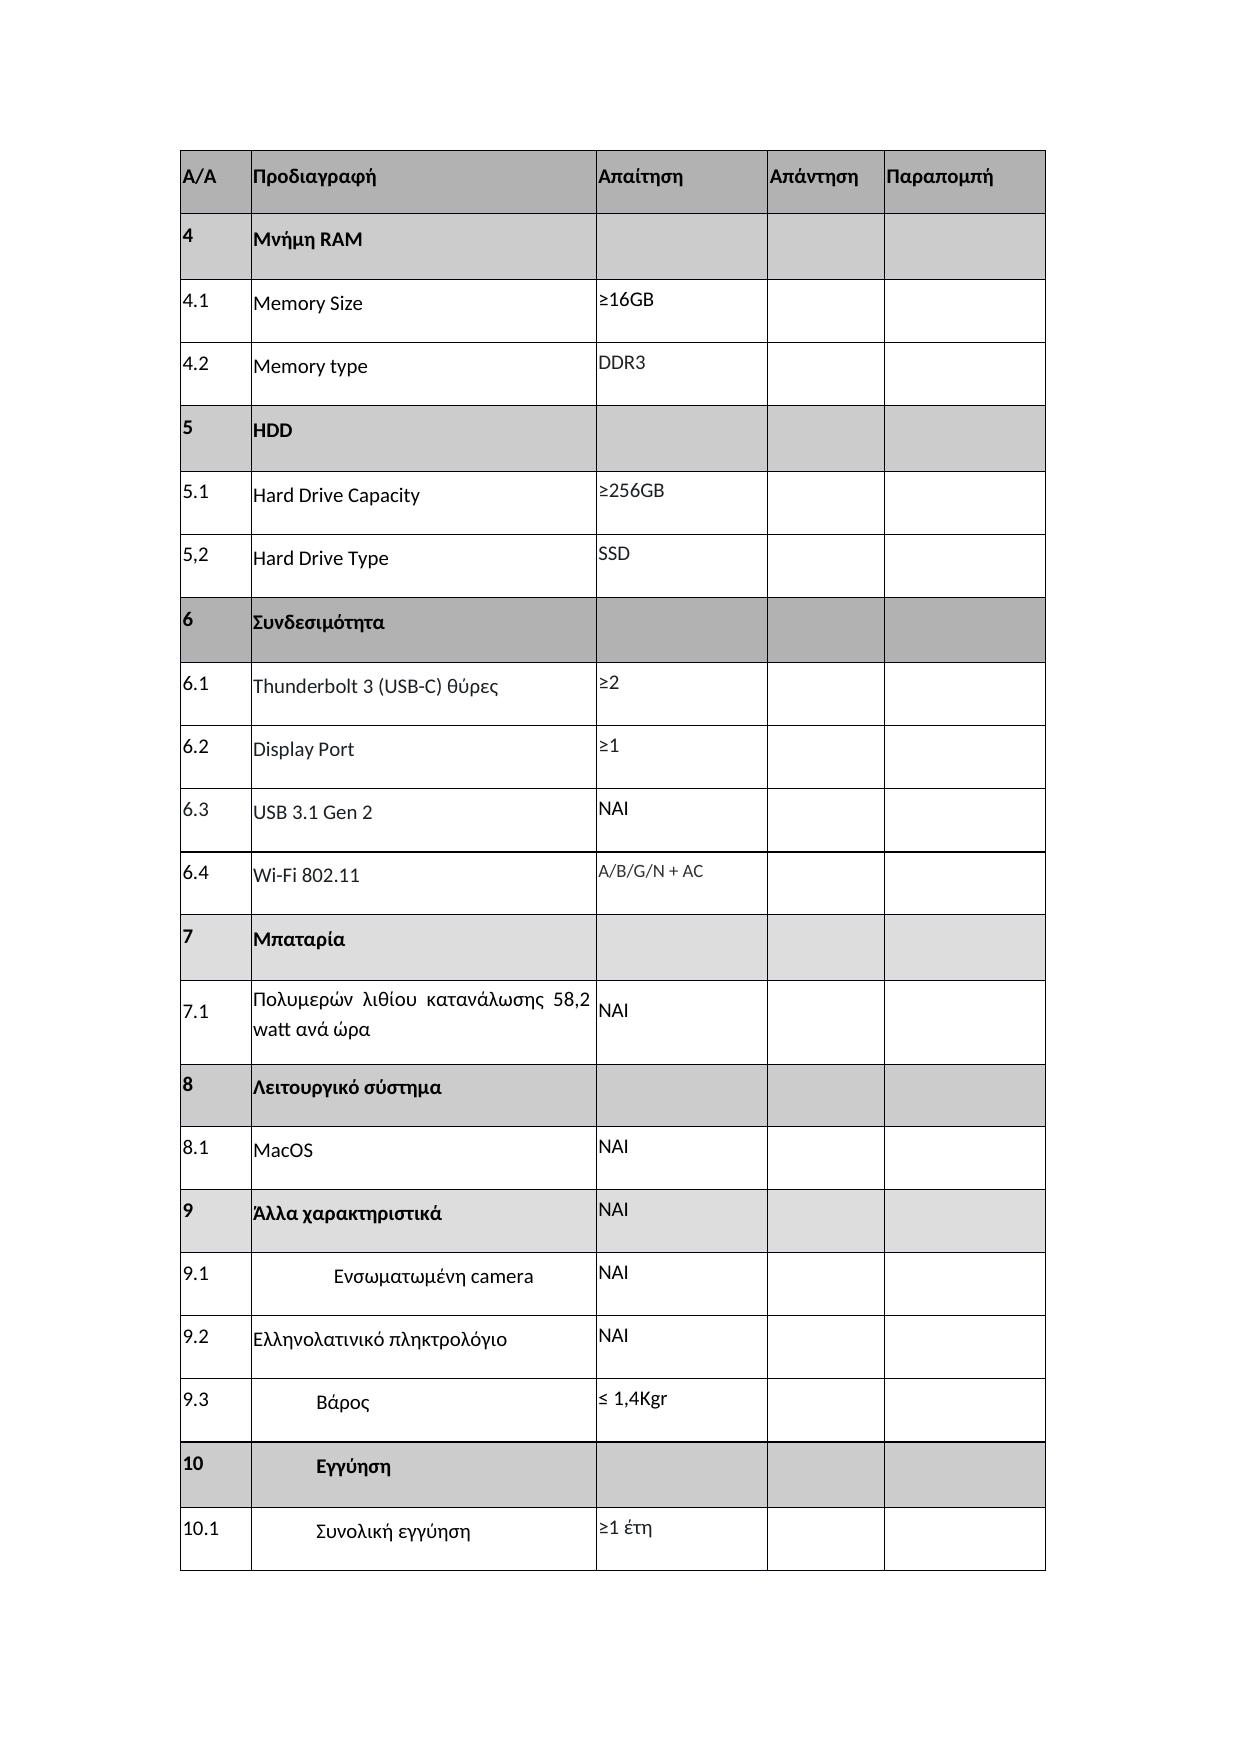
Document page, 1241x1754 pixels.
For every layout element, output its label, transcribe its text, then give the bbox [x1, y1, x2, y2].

table_cell [597, 915, 767, 980]
table_cell ≤ 1,4Κgr [597, 1379, 767, 1441]
table_cell Eλληνολατινικό πληκτρολόγιο [252, 1316, 596, 1378]
table_cell 8 [181, 1065, 251, 1126]
table_cell [885, 214, 1045, 279]
table_cell Λειτουργικό σύστημα [252, 1065, 596, 1126]
table_cell Memory Size [252, 280, 596, 342]
table_cell 9 [181, 1190, 251, 1252]
table_cell [768, 1379, 884, 1441]
table_cell HDD [252, 406, 596, 471]
table_cell [885, 915, 1045, 980]
table_cell [768, 1065, 884, 1126]
table_cell ≥16GB [597, 280, 767, 342]
table_cell Πολυμερών λιθίου κατανάλωσης 58,2 watt ανά ώρα [252, 981, 596, 1063]
table_cell [885, 1253, 1045, 1315]
table_cell Εγγύηση [252, 1443, 596, 1507]
table_cell [885, 472, 1045, 534]
table_cell [768, 406, 884, 471]
table_cell [885, 598, 1045, 662]
table_cell ≥256GB [597, 472, 767, 534]
table_cell ≥1 [597, 726, 767, 788]
table_cell 10.1 [181, 1508, 251, 1570]
table_cell NAI [597, 981, 767, 1063]
table_header Προδιαγραφή [252, 151, 596, 213]
table_cell 7 [181, 915, 251, 980]
table_cell Μνήμη RAM [252, 214, 596, 279]
table_cell Thunderbolt 3 (USB-C) θύρες [252, 663, 596, 725]
table_header Παραπομπή [885, 151, 1045, 213]
table_cell SSD [597, 535, 767, 597]
table_cell [885, 1508, 1045, 1570]
table_cell [768, 598, 884, 662]
table_cell [597, 598, 767, 662]
table_cell Wi-Fi 802.11 [252, 853, 596, 914]
table_cell [768, 1443, 884, 1507]
table_cell Memory type [252, 343, 596, 405]
table_cell 6.1 [181, 663, 251, 725]
table_header Απαίτηση [597, 151, 767, 213]
table_cell 9.3 [181, 1379, 251, 1441]
table_cell [597, 406, 767, 471]
table_cell [885, 981, 1045, 1063]
table_cell Ενσωματωμένη camera [252, 1253, 596, 1315]
table_cell [885, 535, 1045, 597]
table_cell [768, 1508, 884, 1570]
table_cell 5,2 [181, 535, 251, 597]
table_cell A/B/G/N + AC [597, 853, 767, 914]
table_cell 9.1 [181, 1253, 251, 1315]
table_cell Hard Drive Type [252, 535, 596, 597]
table_cell NAI [597, 1127, 767, 1189]
table_cell 8.1 [181, 1127, 251, 1189]
table_cell Μπαταρία [252, 915, 596, 980]
table_cell 4.1 [181, 280, 251, 342]
table_cell 6.2 [181, 726, 251, 788]
table_cell [768, 1316, 884, 1378]
table_cell 7.1 [181, 981, 251, 1063]
table_cell Συνδεσιμότητα [252, 598, 596, 662]
table_cell [768, 789, 884, 851]
table_cell [885, 726, 1045, 788]
table_cell Display Port [252, 726, 596, 788]
table_cell [885, 1190, 1045, 1252]
table_cell [885, 280, 1045, 342]
table_cell Hard Drive Capacity [252, 472, 596, 534]
table_cell 5 [181, 406, 251, 471]
table_cell [885, 343, 1045, 405]
table_cell NAI [597, 1316, 767, 1378]
table_cell 4.2 [181, 343, 251, 405]
table_cell Συνολική εγγύηση [252, 1508, 596, 1570]
table_cell [885, 663, 1045, 725]
table_cell [768, 343, 884, 405]
table_cell [768, 981, 884, 1063]
table_cell NAI [597, 1253, 767, 1315]
table_cell [885, 853, 1045, 914]
table_cell [768, 1253, 884, 1315]
table_cell [885, 1443, 1045, 1507]
table_cell [768, 472, 884, 534]
table_cell 9.2 [181, 1316, 251, 1378]
table_cell [768, 915, 884, 980]
table_cell Βάρος [252, 1379, 596, 1441]
table_cell ≥2 [597, 663, 767, 725]
table_cell [885, 1316, 1045, 1378]
table_cell [768, 535, 884, 597]
table_cell [768, 663, 884, 725]
table_cell USB 3.1 Gen 2 [252, 789, 596, 851]
table_cell [597, 1443, 767, 1507]
table_cell [768, 280, 884, 342]
table_cell 5.1 [181, 472, 251, 534]
table_cell [768, 1127, 884, 1189]
table_cell [768, 1190, 884, 1252]
table_cell DDR3 [597, 343, 767, 405]
table_cell [885, 1127, 1045, 1189]
table_cell [768, 214, 884, 279]
table_cell [885, 1065, 1045, 1126]
table_cell 6.3 [181, 789, 251, 851]
table_cell [597, 1065, 767, 1126]
table_cell ≥1 έτη [597, 1508, 767, 1570]
table_cell ΝΑΙ [597, 789, 767, 851]
table_cell 4 [181, 214, 251, 279]
table_cell 6.4 [181, 853, 251, 914]
table_header Απάντηση [768, 151, 884, 213]
table_cell 10 [181, 1443, 251, 1507]
table_cell [768, 853, 884, 914]
table_cell [885, 406, 1045, 471]
table_cell [768, 726, 884, 788]
table_cell NAI [597, 1190, 767, 1252]
table_cell [597, 214, 767, 279]
table_cell Άλλα χαρακτηριστικά [252, 1190, 596, 1252]
table_cell [885, 1379, 1045, 1441]
table_cell 6 [181, 598, 251, 662]
table_cell [885, 789, 1045, 851]
table_cell MacOS [252, 1127, 596, 1189]
table_header Α/Α [181, 151, 251, 213]
